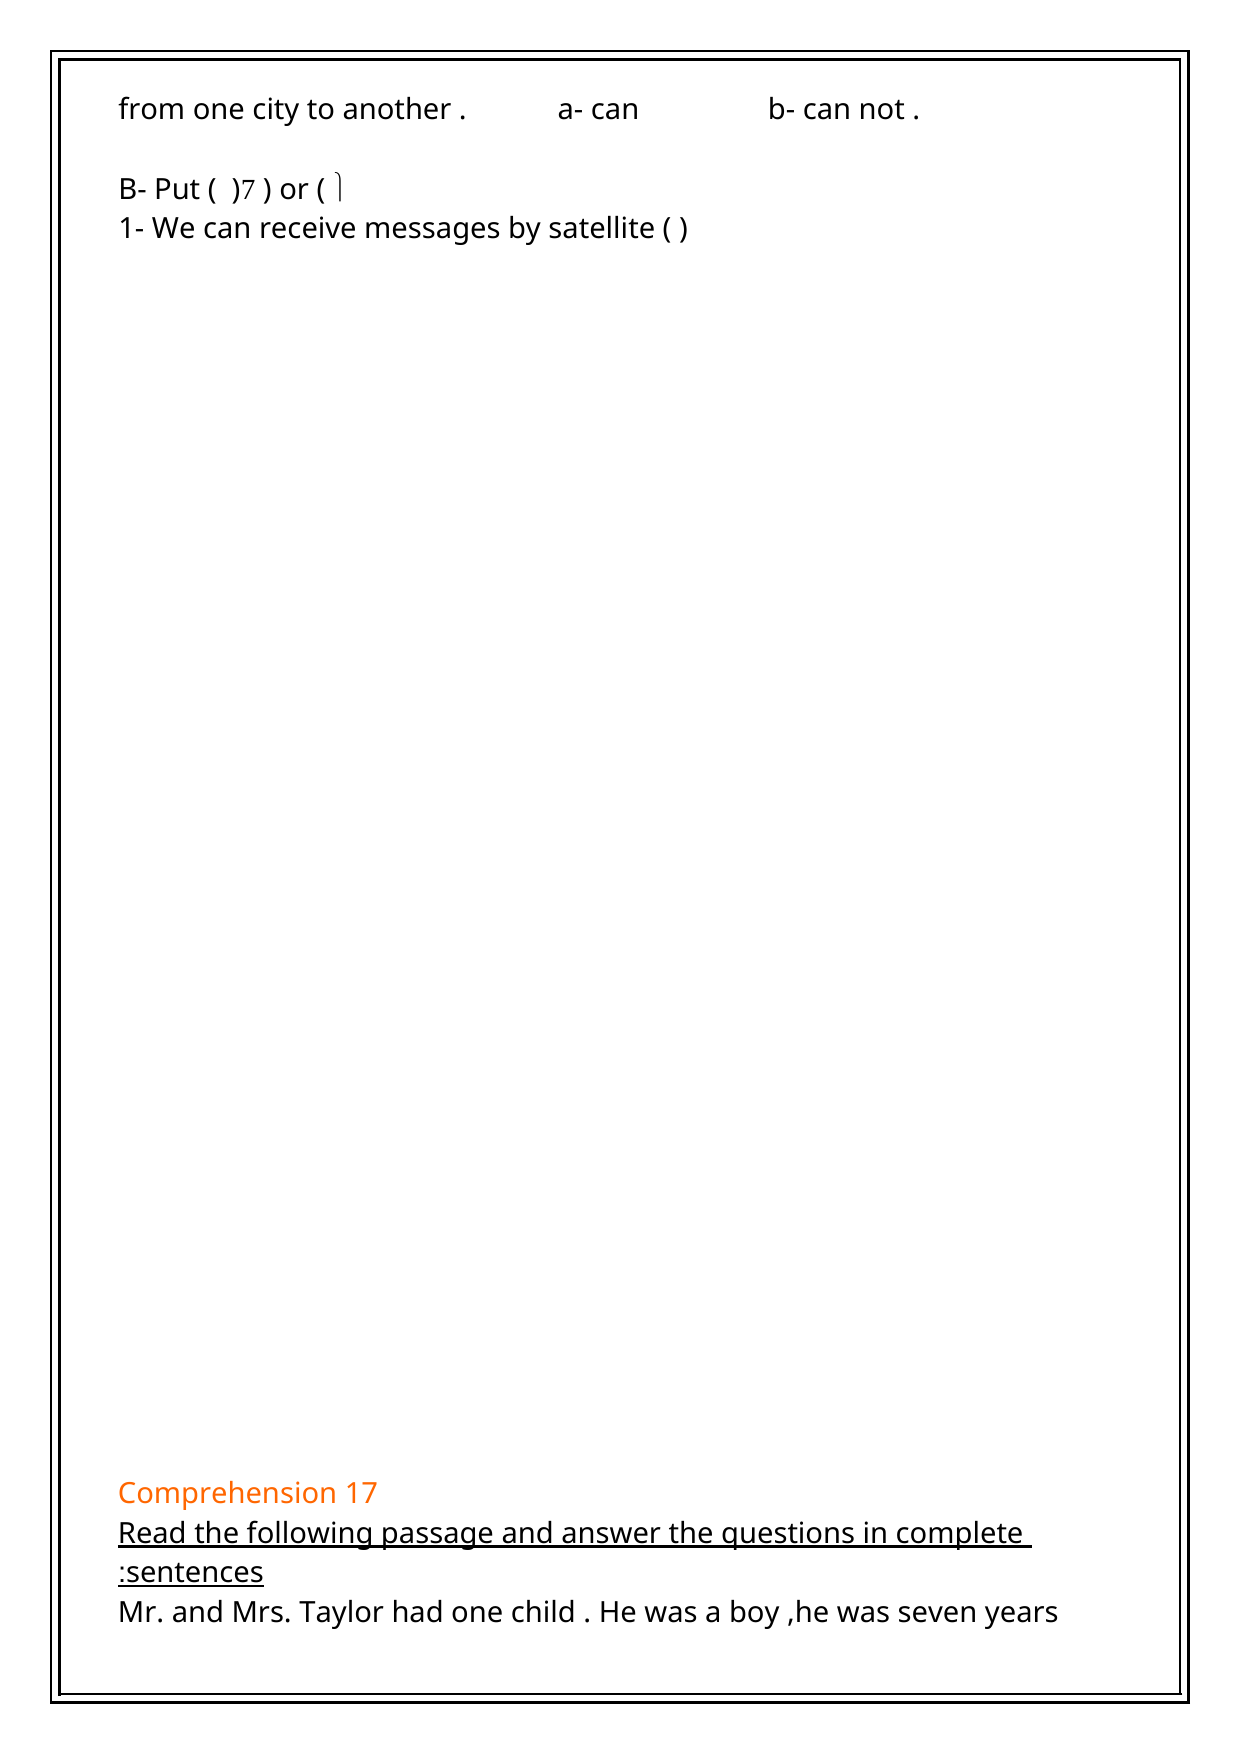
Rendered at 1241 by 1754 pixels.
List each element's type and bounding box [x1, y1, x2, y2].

text [118, 89, 1144, 886]
text [118, 1439, 1144, 1631]
